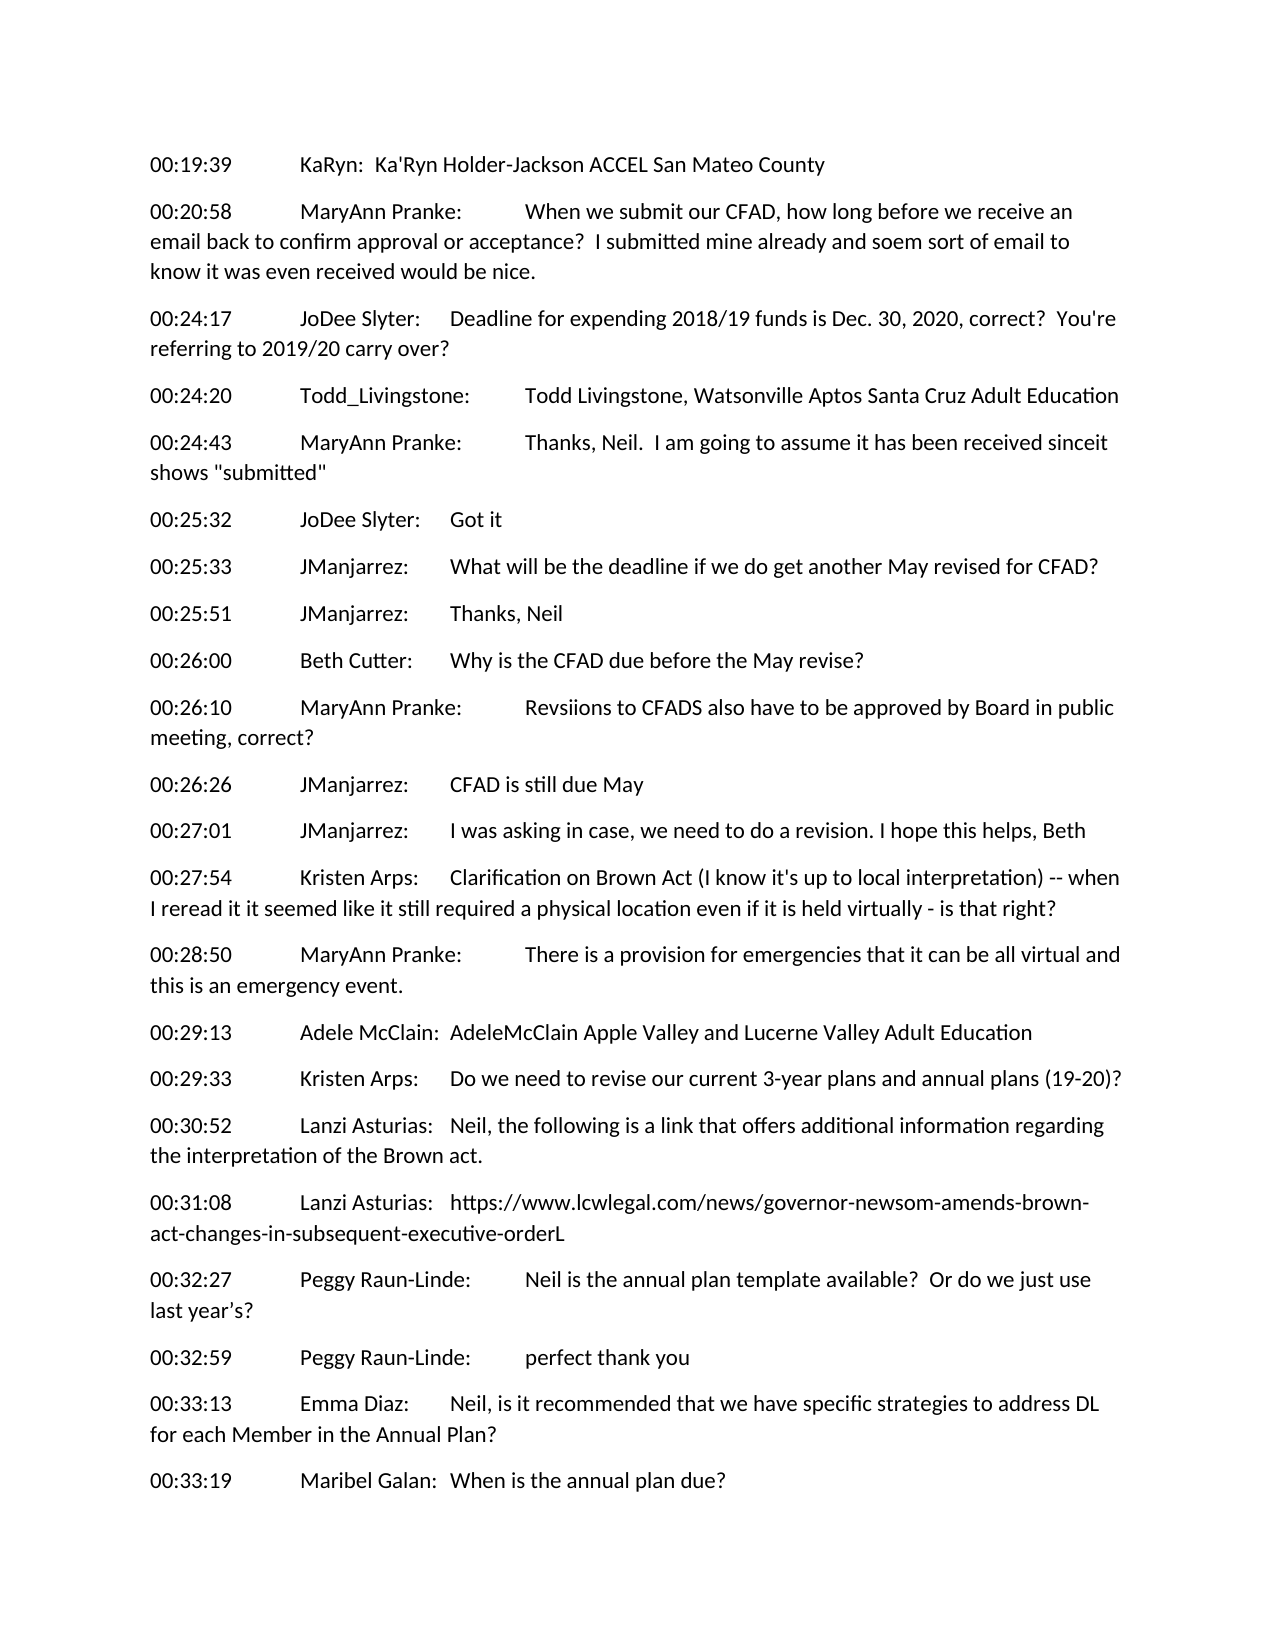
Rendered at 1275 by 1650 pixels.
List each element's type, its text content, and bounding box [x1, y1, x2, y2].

text 00:33:19 Maribel Galan: When is the annual plan due? [150, 1467, 1125, 1495]
text 00:19:39 KaRyn: Ka'Ryn Holder-Jackson ACCEL San Mateo County [150, 150, 1125, 178]
text 00:28:50 MaryAnn Pranke: There is a provision for emergencies that it can be all virtual and this is an emergency event. [150, 941, 1125, 999]
text 00:33:13 Emma Diaz: Neil, is it recommended that we have specific strategies to address DL for each Member in the Annual Plan? [150, 1389, 1125, 1448]
text 00:24:20 Todd_Livingstone: Todd Livingstone, Watsonville Aptos Santa Cruz Adult Education [150, 381, 1125, 409]
text 00:27:54 Kristen Arps: Clarification on Brown Act (I know it's up to local interpretation) -- when I reread it it seemed like it still required a physical location even if it is held virtually - is that right? [150, 863, 1125, 922]
text 00:32:59 Peggy Raun-Linde: perfect thank you [150, 1343, 1125, 1371]
text 00:26:10 MaryAnn Pranke: Revsiions to CFADS also have to be approved by Board in public meeting, correct? [150, 693, 1125, 751]
text 00:26:26 JManjarrez: CFAD is still due May [150, 770, 1125, 798]
text 00:26:00 Beth Cutter: Why is the CFAD due before the May revise? [150, 646, 1125, 674]
text 00:29:33 Kristen Arps: Do we need to revise our current 3-year plans and annual plans (19-20)? [150, 1064, 1125, 1093]
text 00:24:17 JoDee Slyter: Deadline for expending 2018/19 funds is Dec. 30, 2020, correct? You're referring to 2019/20 carry over? [150, 304, 1125, 362]
text 00:27:01 JManjarrez: I was asking in case, we need to do a revision. I hope this helps, Beth [150, 817, 1125, 845]
text 00:25:32 JoDee Slyter: Got it [150, 505, 1125, 533]
text 00:25:51 JManjarrez: Thanks, Neil [150, 599, 1125, 627]
text 00:32:27 Peggy Raun-Linde: Neil is the annual plan template available? Or do we just use last year’s? [150, 1266, 1125, 1324]
text 00:25:33 JManjarrez: What will be the deadline if we do get another May revised for CFAD? [150, 552, 1125, 580]
text 00:20:58 MaryAnn Pranke: When we submit our CFAD, how long before we receive an email back to confirm approval or acceptance? I submitted mine already and soem sort of email to know it was even received would be nice. [150, 197, 1125, 285]
text 00:30:52 Lanzi Asturias: Neil, the following is a link that offers additional information regarding the interpretation of the Brown act. [150, 1111, 1125, 1170]
text 00:24:43 MaryAnn Pranke: Thanks, Neil. I am going to assume it has been received sinceit shows "submitted" [150, 428, 1125, 486]
text 00:31:08 Lanzi Asturias: https://www.lcwlegal.com/news/governor-newsom-amends-brown-act-changes-in-subsequent-executive-orderL [150, 1188, 1125, 1247]
text 00:29:13 Adele McClain: AdeleMcClain Apple Valley and Lucerne Valley Adult Education [150, 1018, 1125, 1046]
